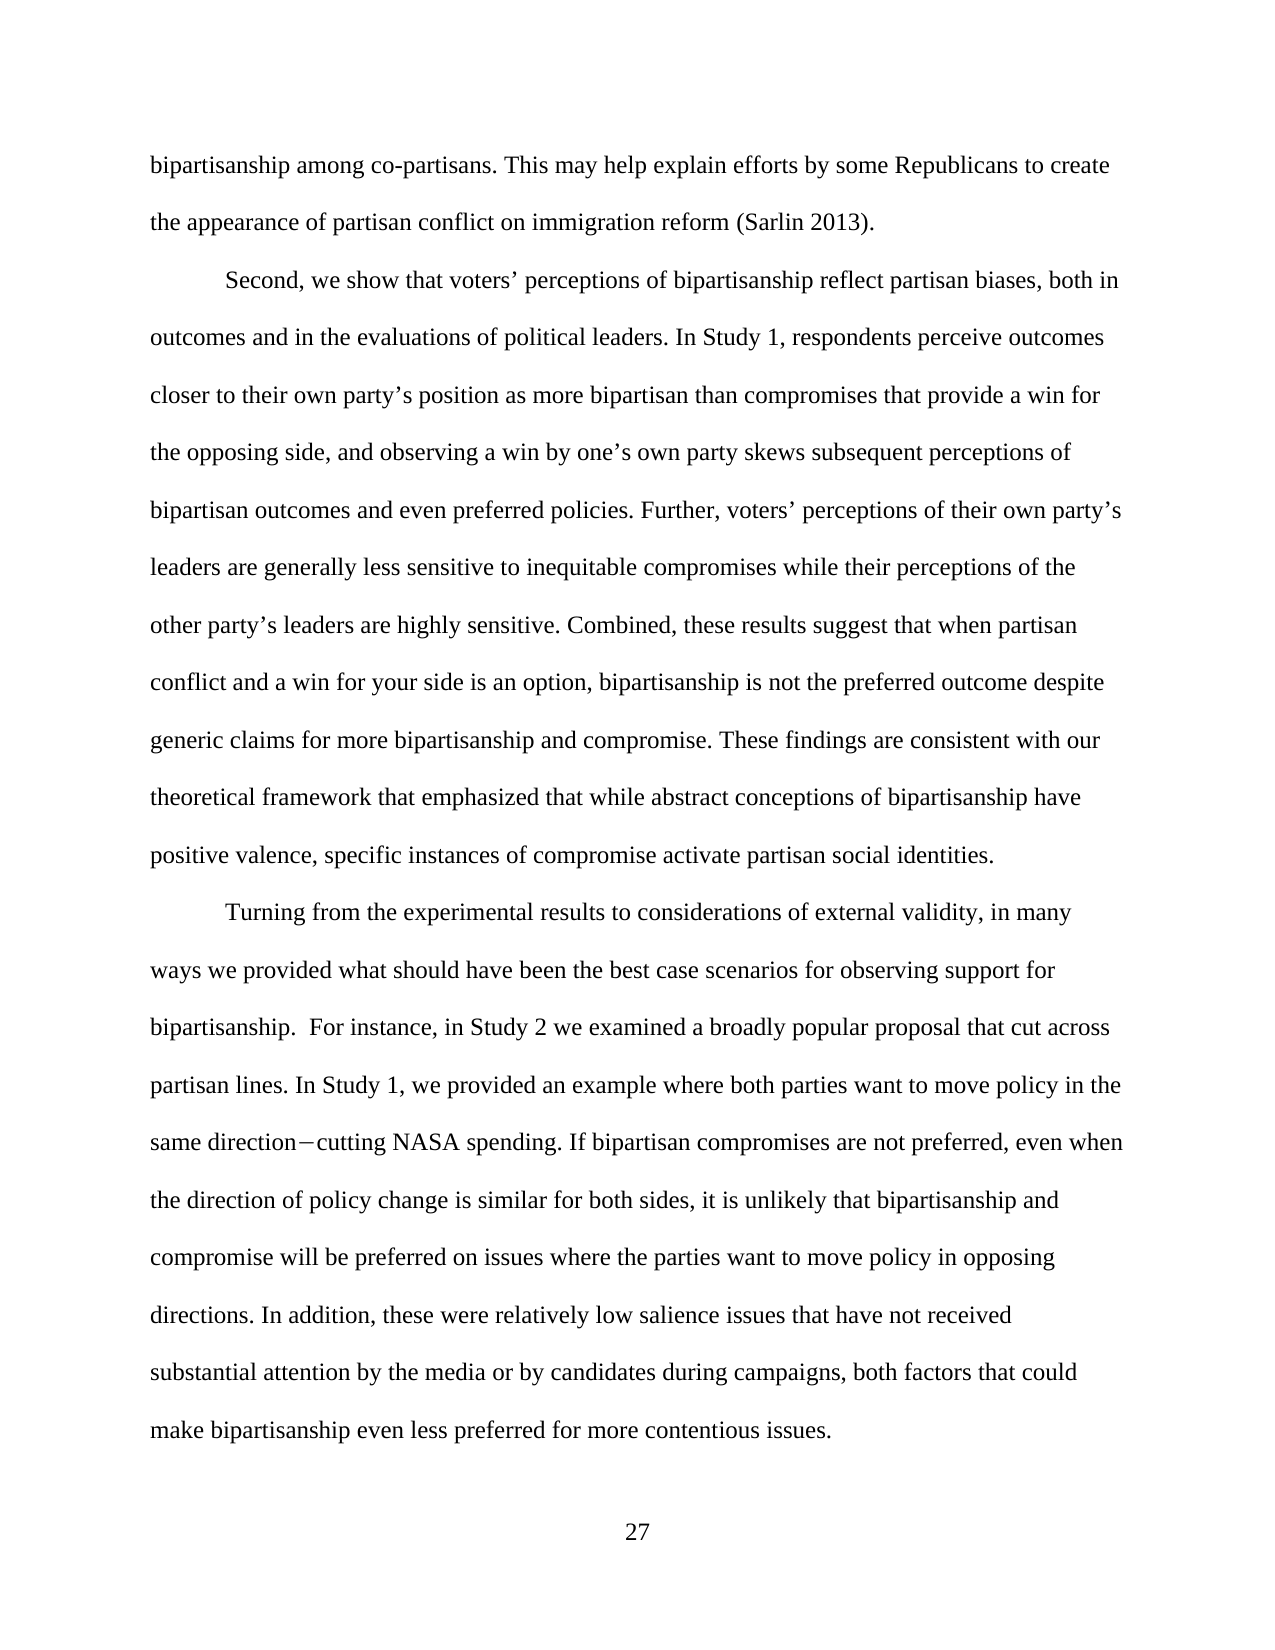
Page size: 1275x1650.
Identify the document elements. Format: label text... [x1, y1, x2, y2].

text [150, 150, 1125, 236]
text Second, we show that voters’ perceptions of bipartisanship reflect partisan biases, both in outcomes and in the evaluations of political leaders. In Study 1, respondents perceive outcomes closer to their own party’s position as more bipartisan than compromises that provide a win for the opposing side, and observing a win by one’s own party skews subsequent perceptions of bipartisan outcomes and even preferred policies. Further, voters’ perceptions of their own party’s leaders are generally less sensitive to inequitable compromises while their perceptions of the other party’s leaders are highly sensitive. Combined, these results suggest that when partisan conflict and a win for your side is an option, bipartisanship is not the preferred outcome despite generic claims for more bipartisanship and compromise. These findings are consistent with our theoretical framework that emphasized that while abstract conceptions of bipartisanship have positive valence, specific instances of compromise activate partisan social identities. [150, 265, 1125, 869]
text Turning from the experimental results to considerations of external validity, in many ways we provided what should have been the best case scenarios for observing support for bipartisanship. For instance, in Study 2 we examined a broadly popular proposal that cut across partisan lines. In Study 1, we provided an example where both parties want to move policy in the same directioncutting NASA spending. If bipartisan compromises are not preferred, even when the direction of policy change is similar for both sides, it is unlikely that bipartisanship and compromise will be preferred on issues where the parties want to move policy in opposing directions. In addition, these were relatively low salience issues that have not received substantial attention by the media or by candidates during campaigns, both factors that could make bipartisanship even less preferred for more contentious issues. [150, 897, 1125, 1444]
